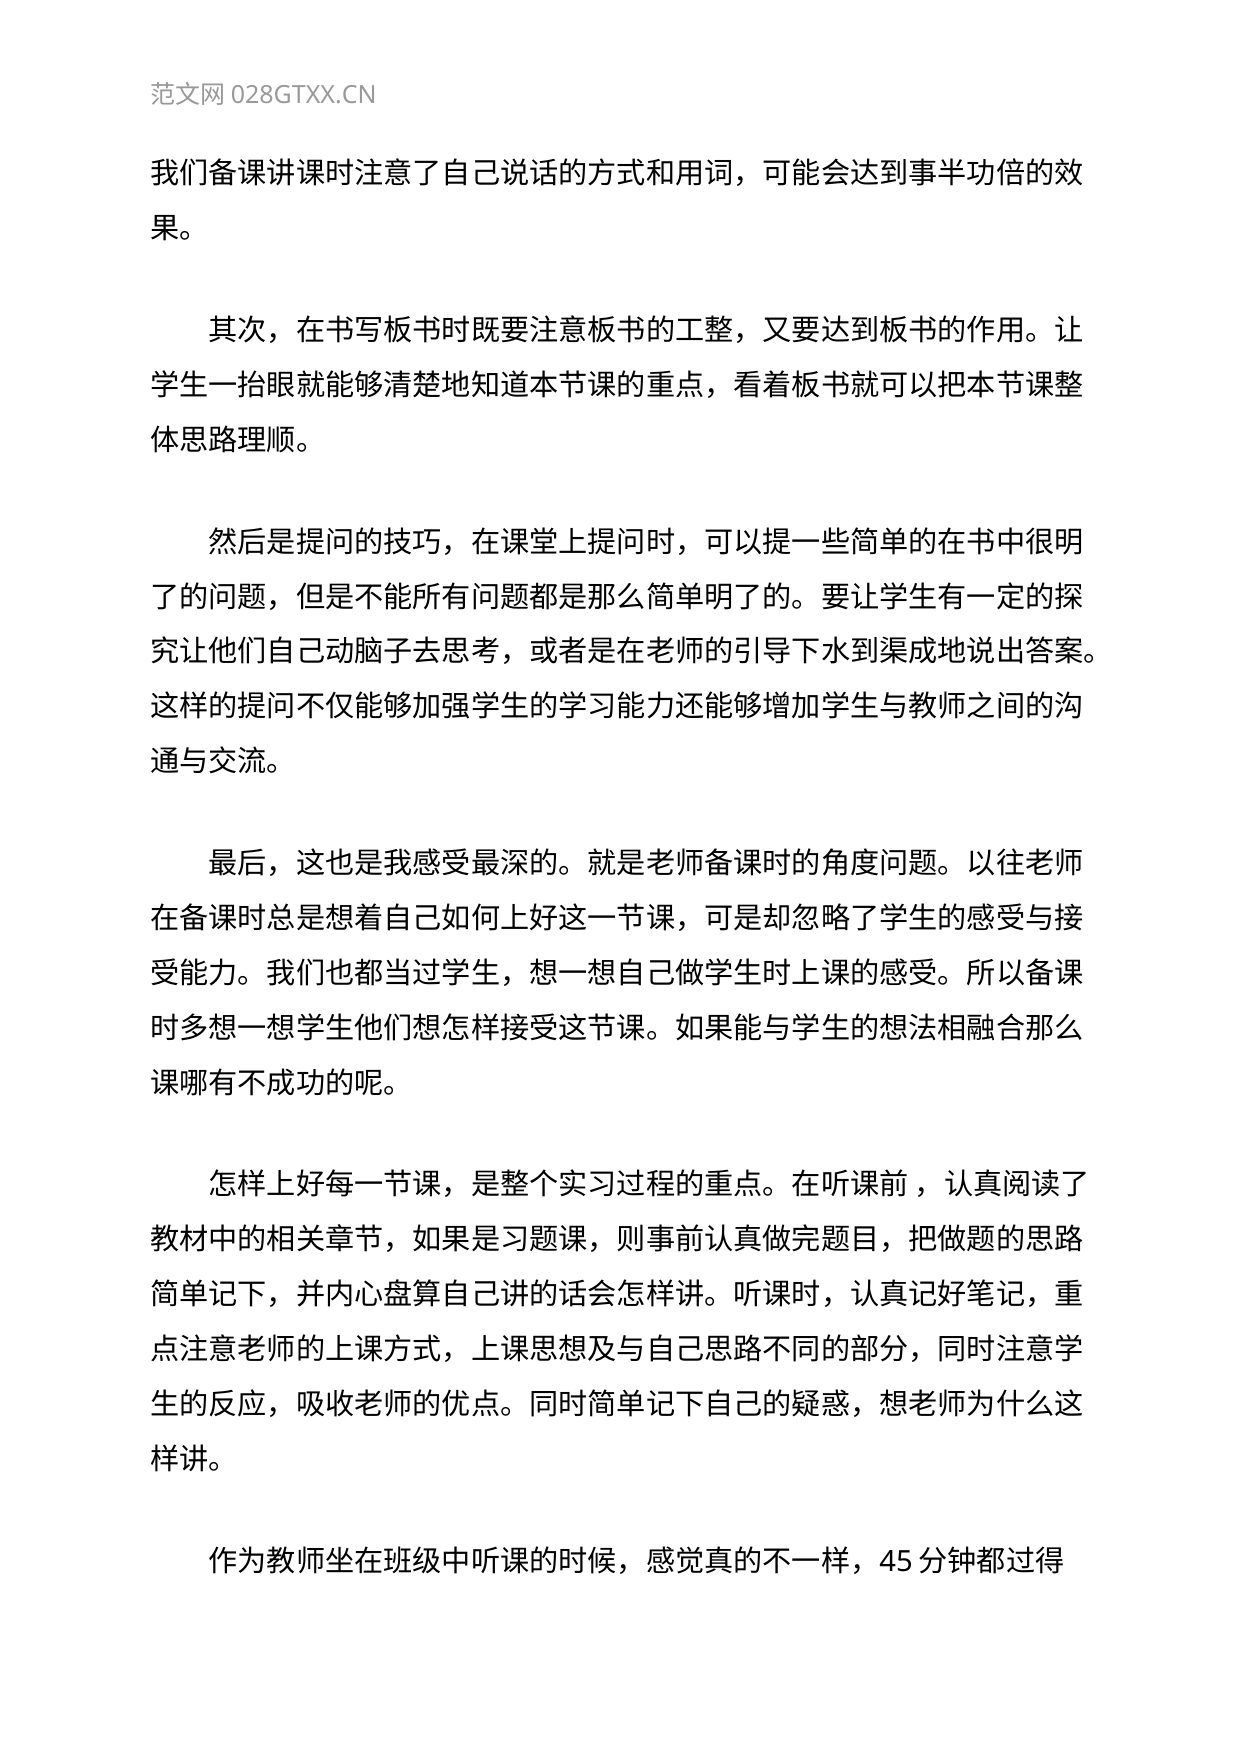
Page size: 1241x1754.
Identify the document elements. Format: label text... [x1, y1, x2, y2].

text 怎样上好每一节课，是整个实习过程的重点。在听课前 ，认真阅读了教材中的相关章节，如果是习题课，则事前认真做完题目，把做题的思路简单记下，并内心盘算自己讲的话会怎样讲。听课时，认真记好笔记，重点注意老师的上课方式，上课思想及与自己思路不同的部分，同时注意学生的反应，吸收老师的优点。同时简单记下自己的疑惑，想老师为什么这样讲。 [150, 1161, 1090, 1478]
text 最后，这也是我感受最深的。就是老师备课时的角度问题。以往老师在备课时总是想着自己如何上好这一节课，可是却忽略了学生的感受与接受能力。我们也都当过学生，想一想自己做学生时上课的感受。所以备课时多想一想学生他们想怎样接受这节课。如果能与学生的想法相融合那么课哪有不成功的呢。 [150, 839, 1090, 1101]
text 然后是提问的技巧，在课堂上提问时，可以提一些简单的在书中很明了的问题，但是不能所有问题都是那么简单明了的。要让学生有一定的探究让他们自己动脑子去思考，或者是在老师的引导下水到渠成地说出答案。这样的提问不仅能够加强学生的学习能力还能够增加学生与教师之间的沟通与交流。 [150, 518, 1090, 780]
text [150, 1537, 1090, 1579]
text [150, 150, 1090, 247]
text 其次，在书写板书时既要注意板书的工整，又要达到板书的作用。让学生一抬眼就能够清楚地知道本节课的重点，看着板书就可以把本节课整体思路理顺。 [150, 307, 1090, 459]
